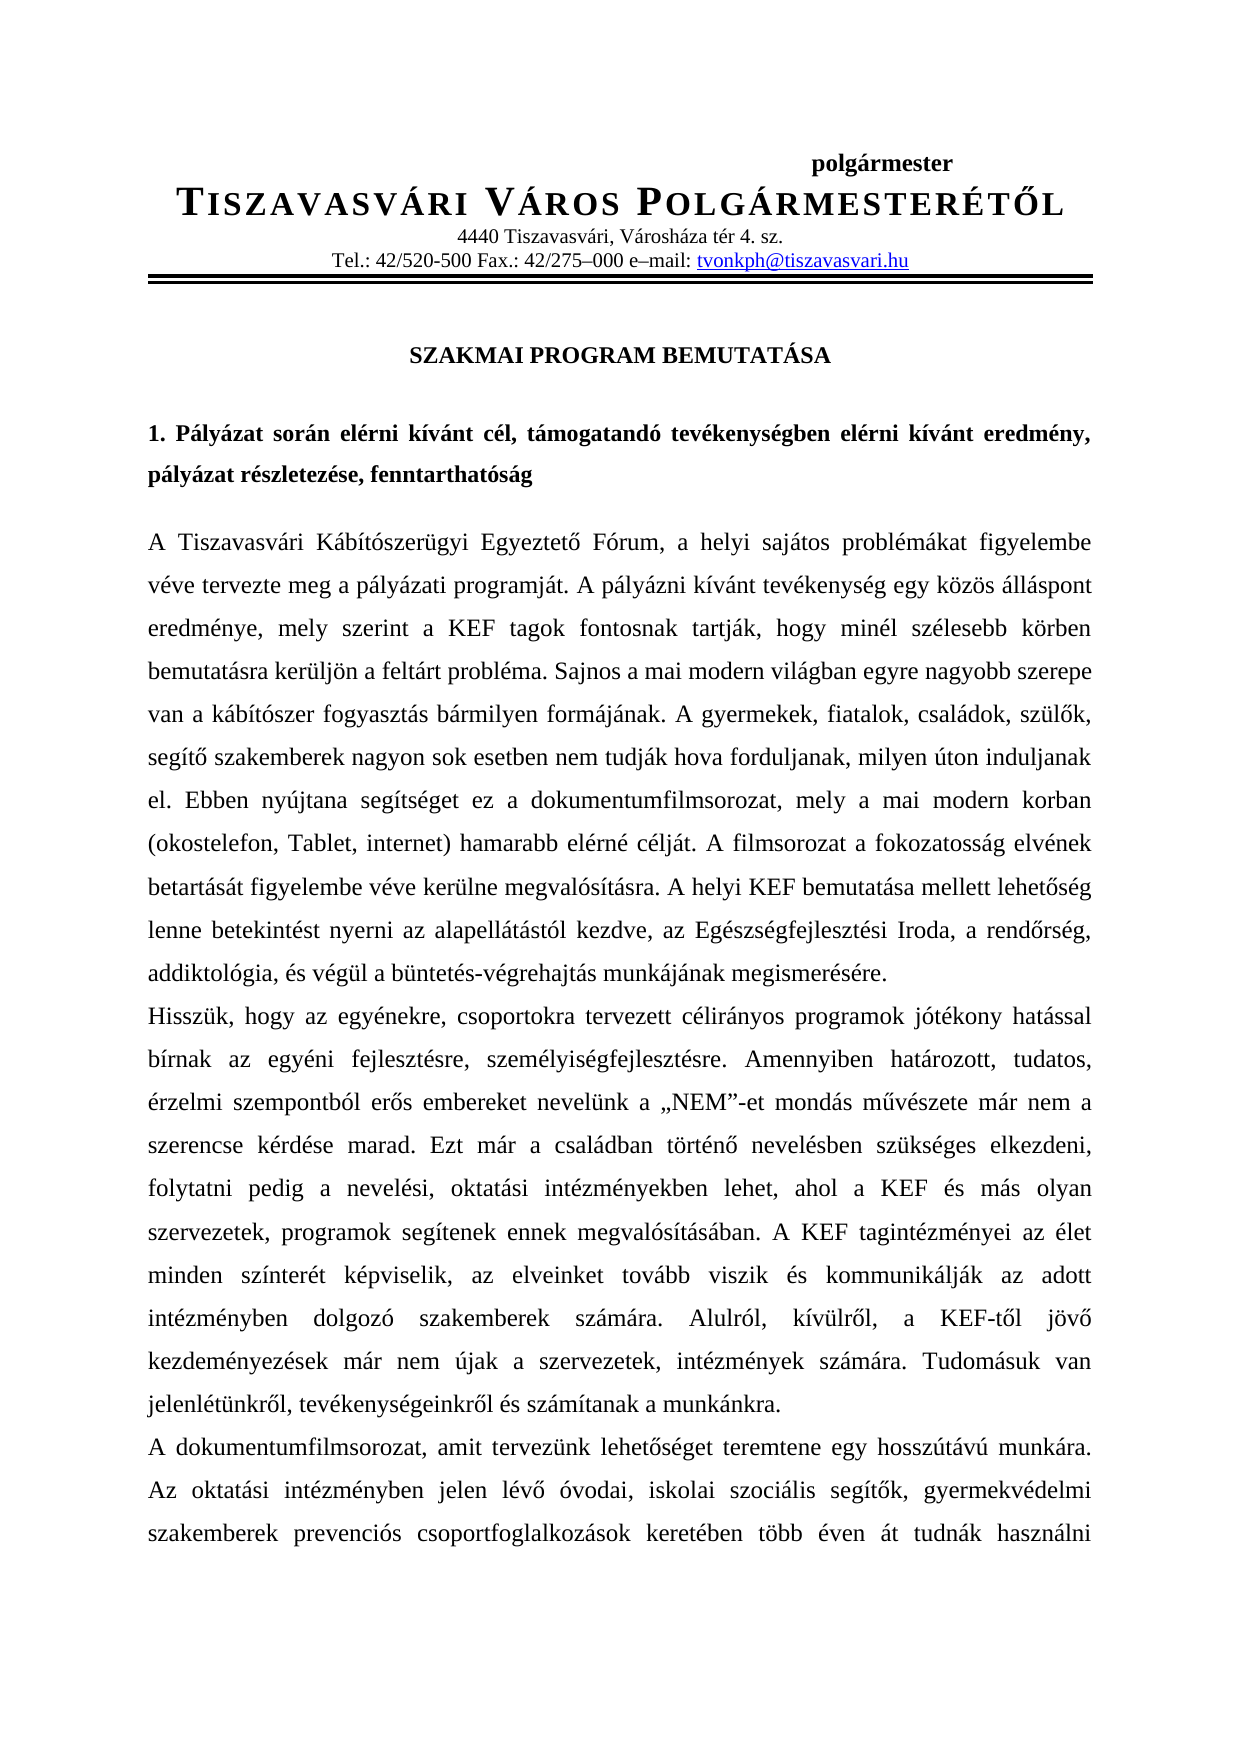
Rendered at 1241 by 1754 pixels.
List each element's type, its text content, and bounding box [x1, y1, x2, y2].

text 4440 Tiszavasvári, Városháza tér 4. sz. [148, 224, 1093, 248]
text 1. Pályázat során elérni kívánt cél, támogatandó tevékenységben elérni kívánt eredmény, pályázat részletezése, fenntarthatóság [148, 419, 1093, 488]
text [148, 1432, 1093, 1547]
text polgármester [148, 148, 1093, 176]
text Tel.: 42/520-500 Fax.: 42/275–000 e–mail: tvonkph@tiszavasvari.hu [148, 248, 1093, 274]
text Tiszavasvári Város Polgármesterétől [148, 176, 1093, 224]
text SZAKMAI PROGRAM BEMUTATÁSA [148, 341, 1093, 369]
text A Tiszavasvári Kábítószerügyi Egyeztető Fórum, a helyi sajátos problémákat figyelembe véve tervezte meg a pályázati programját. A pályázni kívánt tevékenység egy közös álláspont eredménye, mely szerint a KEF tagok fontosnak tartják, hogy minél szélesebb körben bemutatásra kerüljön a feltárt probléma. Sajnos a mai modern világban egyre nagyobb szerepe van a kábítószer fogyasztás bármilyen formájának. A gyermekek, fiatalok, családok, szülők, segítő szakemberek nagyon sok esetben nem tudják hova forduljanak, milyen úton induljanak el. Ebben nyújtana segítséget ez a dokumentumfilmsorozat, mely a mai modern korban (okostelefon, Tablet, internet) hamarabb elérné célját. A filmsorozat a fokozatosság elvének betartását figyelembe véve kerülne megvalósításra. A helyi KEF bemutatása mellett lehetőség lenne betekintést nyerni az alapellátástól kezdve, az Egészségfejlesztési Iroda, a rendőrség, addiktológia, és végül a büntetés-végrehajtás munkájának megismerésére. [148, 527, 1093, 987]
text Hisszük, hogy az egyénekre, csoportokra tervezett célirányos programok jótékony hatással bírnak az egyéni fejlesztésre, személyiségfejlesztésre. Amennyiben határozott, tudatos, érzelmi szempontból erős embereket nevelünk a „NEM”-et mondás művészete már nem a szerencse kérdése marad. Ezt már a családban történő nevelésben szükséges elkezdeni, folytatni pedig a nevelési, oktatási intézményekben lehet, ahol a KEF és más olyan szervezetek, programok segítenek ennek megvalósításában. A KEF tagintézményei az élet minden színterét képviselik, az elveinket tovább viszik és kommunikálják az adott intézményben dolgozó szakemberek számára. Alulról, kívülről, a KEF-től jövő kezdeményezések már nem újak a szervezetek, intézmények számára. Tudomásuk van jelenlétünkről, tevékenységeinkről és számítanak a munkánkra. [148, 1001, 1093, 1418]
